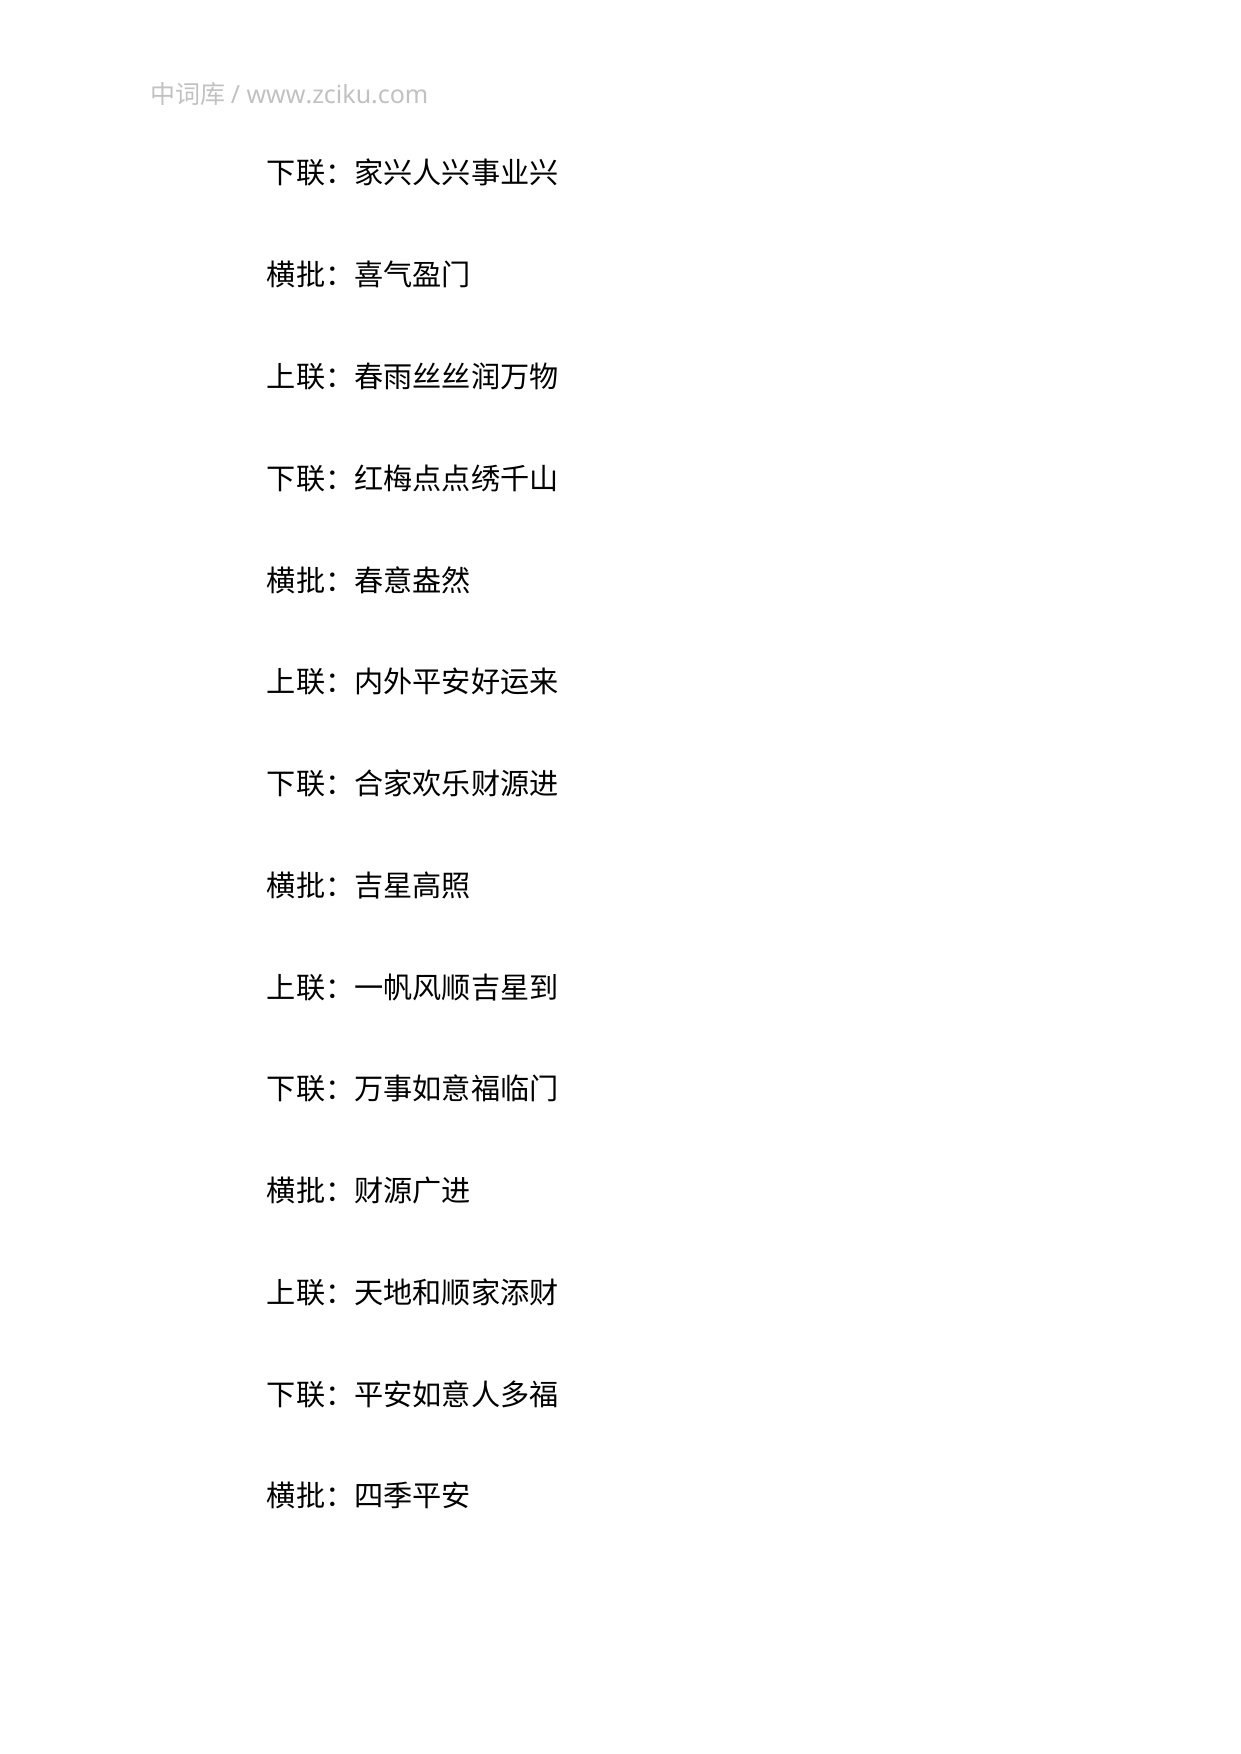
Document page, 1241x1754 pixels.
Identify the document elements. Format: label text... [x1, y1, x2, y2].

text 上联：天地和顺家添财 [150, 1269, 1090, 1312]
text 下联：红梅点点绣千山 [150, 455, 1090, 498]
text 上联：内外平安好运来 [150, 659, 1090, 701]
text 横批：四季平安 [150, 1473, 1090, 1515]
text 下联：家兴人兴事业兴 [150, 150, 1090, 192]
text 横批：喜气盈门 [150, 252, 1090, 294]
text 上联：春雨丝丝润万物 [150, 353, 1090, 396]
text 横批：吉星高照 [150, 862, 1090, 905]
text 下联：平安如意人多福 [150, 1371, 1090, 1413]
text 横批：财源广进 [150, 1168, 1090, 1210]
text 下联：合家欢乐财源进 [150, 761, 1090, 803]
text 下联：万事如意福临门 [150, 1066, 1090, 1108]
text 横批：春意盎然 [150, 557, 1090, 599]
text 上联：一帆风顺吉星到 [150, 964, 1090, 1006]
